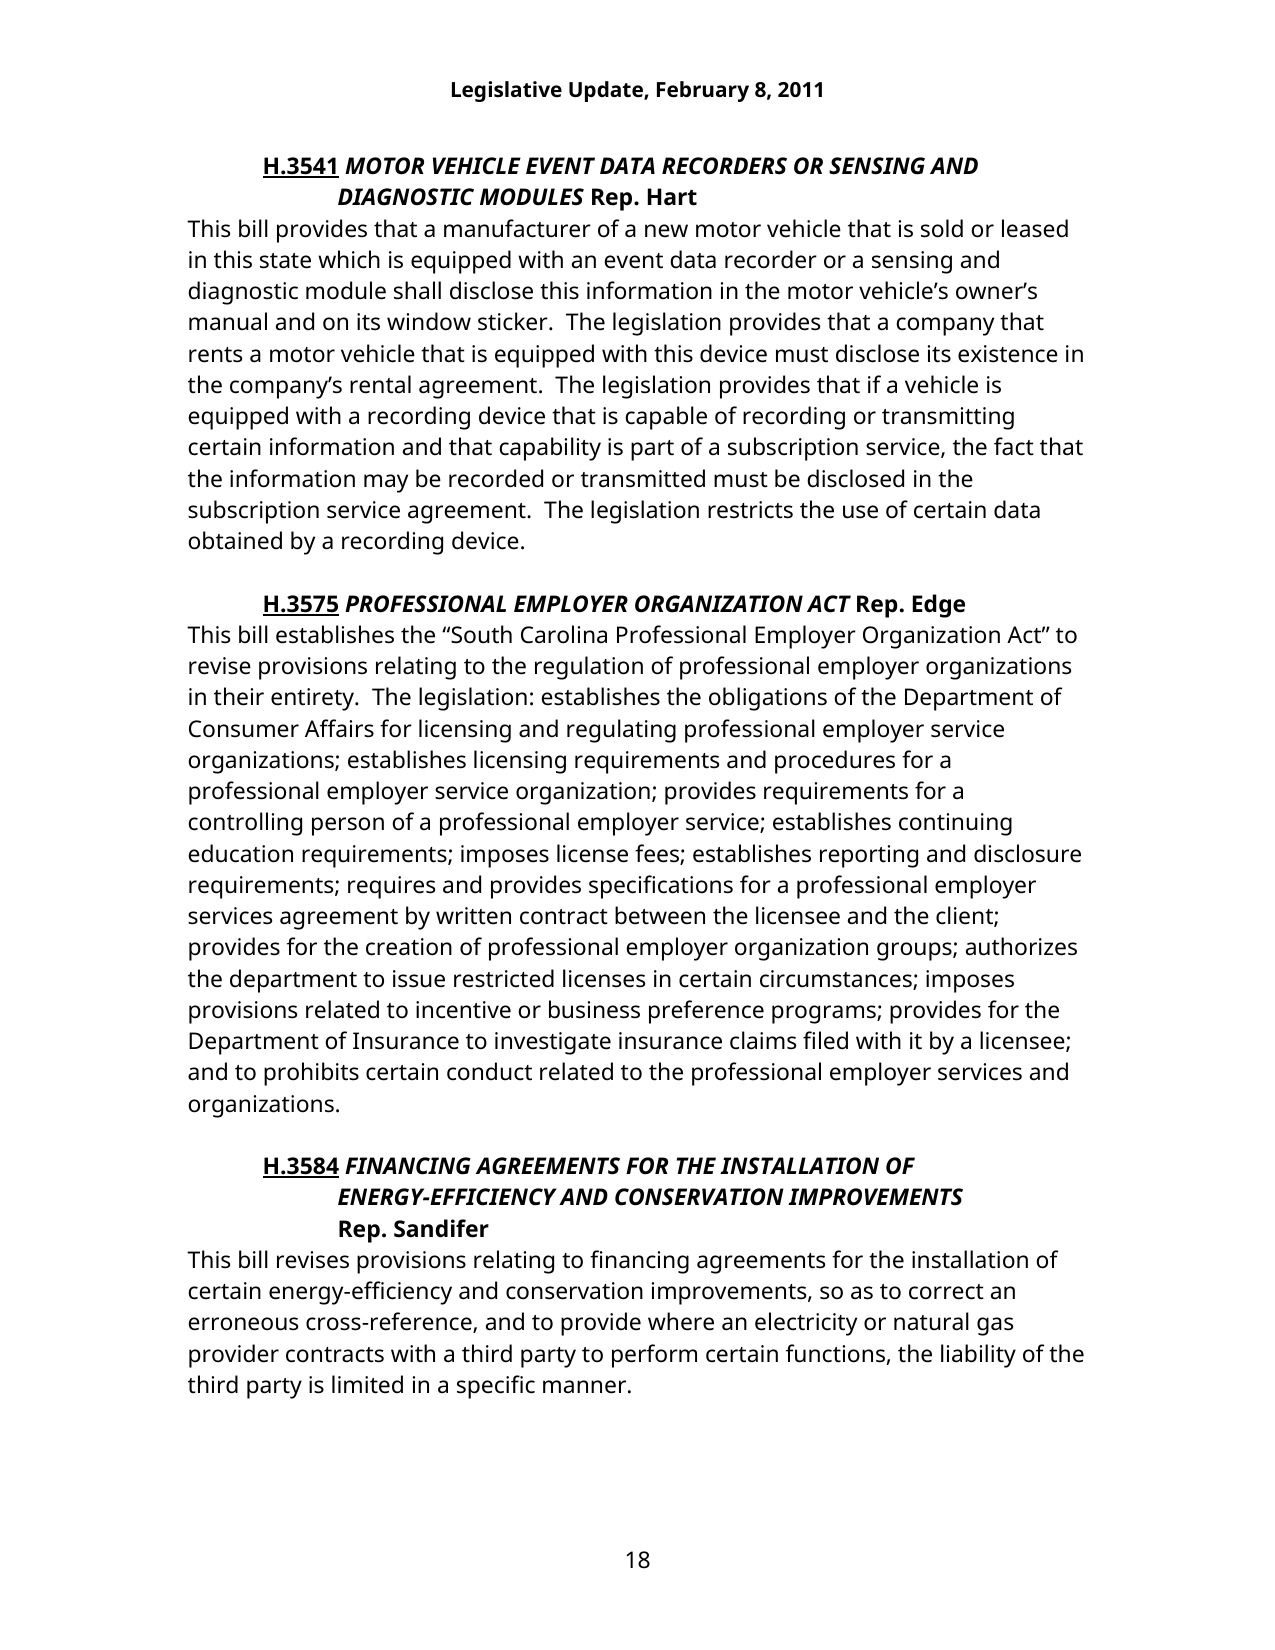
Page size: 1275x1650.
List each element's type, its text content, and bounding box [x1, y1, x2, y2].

text This bill provides that a manufacturer of a new motor vehicle that is sold or leased in this state which is equipped with an event data recorder or a sensing and diagnostic module shall disclose this information in the motor vehicle’s owner’s manual and on its window sticker. The legislation provides that a company that rents a motor vehicle that is equipped with this device must disclose its existence in the company’s rental agreement. The legislation provides that if a vehicle is equipped with a recording device that is capable of recording or transmitting certain information and that capability is part of a subscription service, the fact that the information may be recorded or transmitted must be disclosed in the subscription service agreement. The legislation restricts the use of certain data obtained by a recording device. [187, 212, 1087, 556]
text This bill revises provisions relating to financing agreements for the installation of certain energy-efficiency and conservation improvements, so as to correct an erroneous cross-reference, and to provide where an electricity or natural gas provider contracts with a third party to perform certain functions, the liability of the third party is limited in a specific manner. [187, 1244, 1087, 1400]
text ENERGY-EFFICIENCY AND CONSERVATION IMPROVEMENTS [187, 1181, 1087, 1212]
text This bill establishes the “South Carolina Professional Employer Organization Act” to revise provisions relating to the regulation of professional employer organizations in their entirety. The legislation: establishes the obligations of the Department of Consumer Affairs for licensing and regulating professional employer service organizations; establishes licensing requirements and procedures for a professional employer service organization; provides requirements for a controlling person of a professional employer service; establishes continuing education requirements; imposes license fees; establishes reporting and disclosure requirements; requires and provides specifications for a professional employer services agreement by written contract between the licensee and the client; provides for the creation of professional employer organization groups; authorizes the department to issue restricted licenses in certain circumstances; imposes provisions related to incentive or business preference programs; provides for the Department of Insurance to investigate insurance claims filed with it by a licensee; and to prohibits certain conduct related to the professional employer services and organizations. [187, 619, 1087, 1119]
text H.3584 FINANCING AGREEMENTS FOR THE INSTALLATION OF [187, 1150, 1087, 1181]
text H.3575 PROFESSIONAL EMPLOYER ORGANIZATION ACT Rep. Edge [187, 587, 1087, 619]
text H.3541 MOTOR VEHICLE EVENT DATA RECORDERS OR SENSING AND [187, 150, 1087, 181]
text DIAGNOSTIC MODULES Rep. Hart [187, 181, 1087, 212]
text Rep. Sandifer [187, 1212, 1087, 1244]
